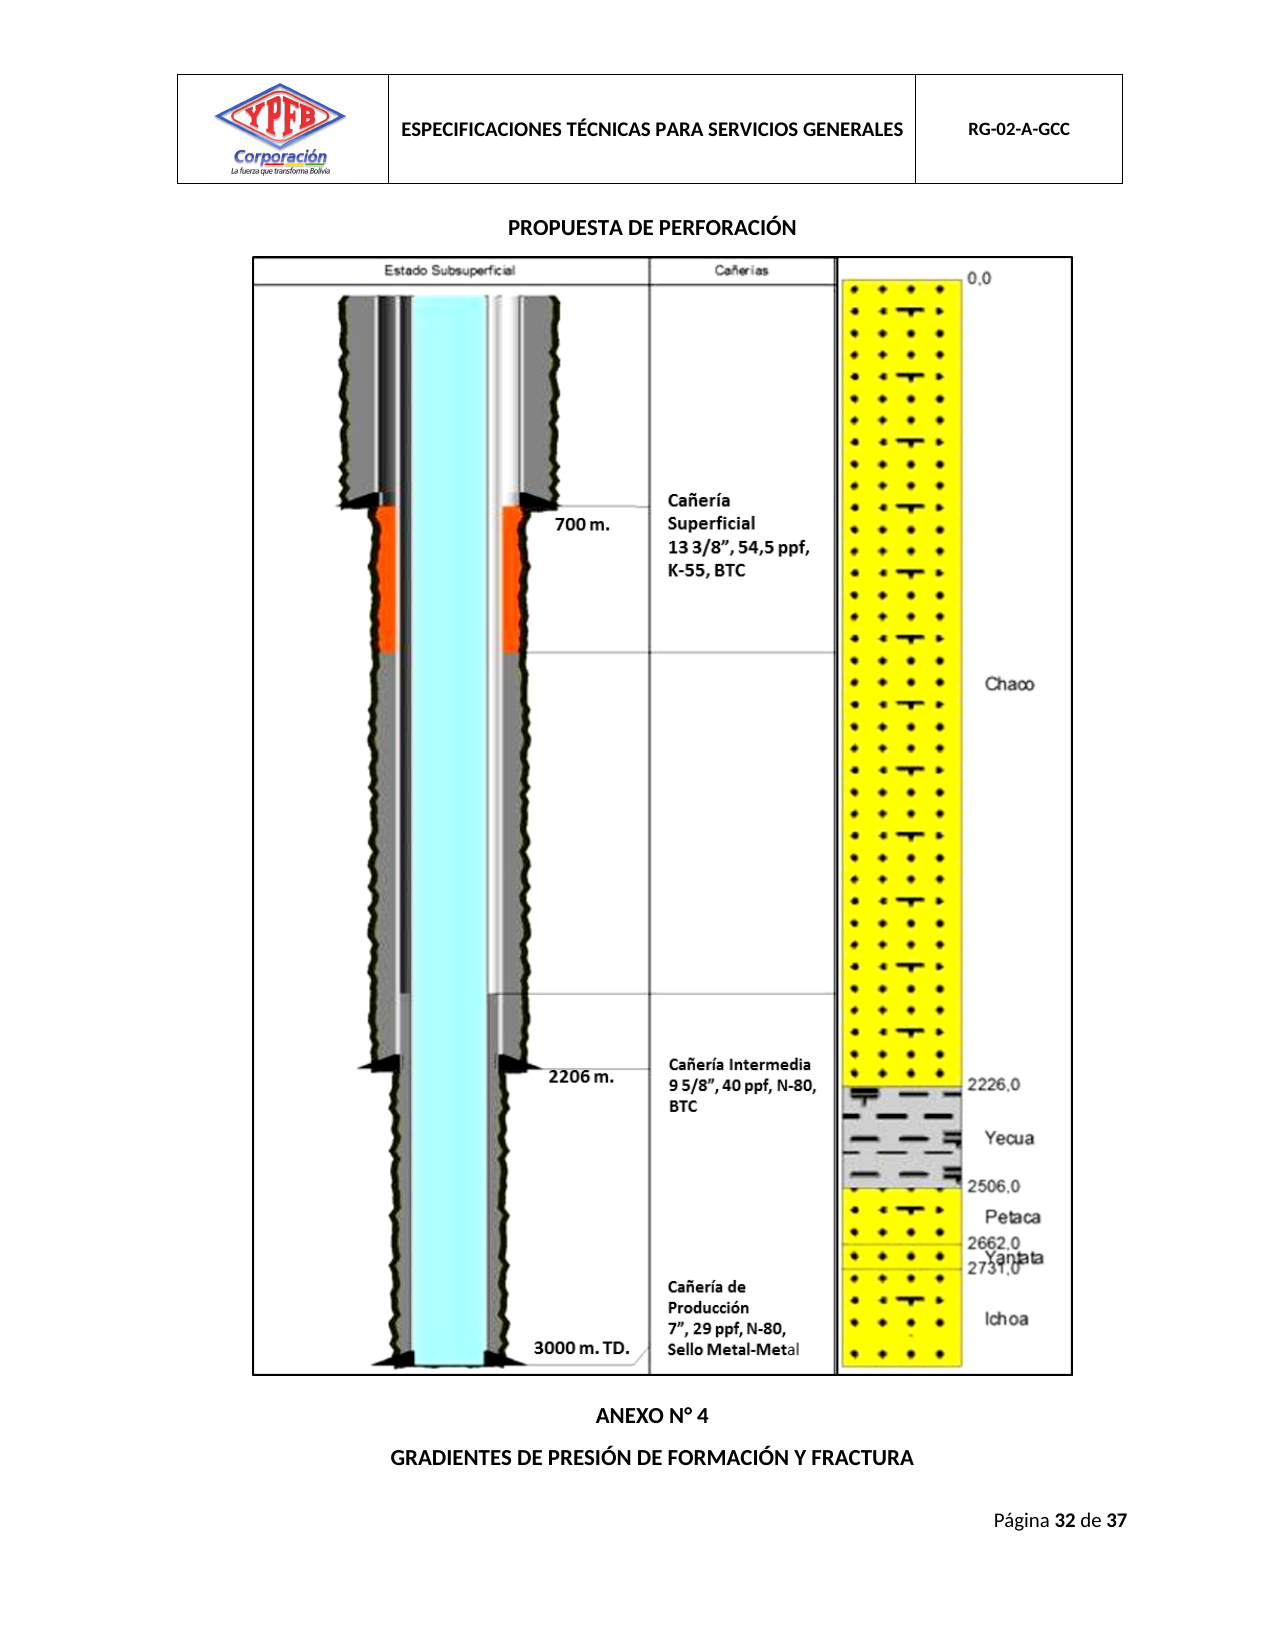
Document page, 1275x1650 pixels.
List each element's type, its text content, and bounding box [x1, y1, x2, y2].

list ANEXO N° 4 [177, 1401, 1127, 1429]
picture [207, 79, 353, 177]
picture [252, 256, 1073, 1376]
list PROPUESTA DE PERFORACIÓN [177, 213, 1127, 241]
list GRADIENTES DE PRESIÓN DE FORMACIÓN Y FRACTURA [177, 1443, 1127, 1471]
